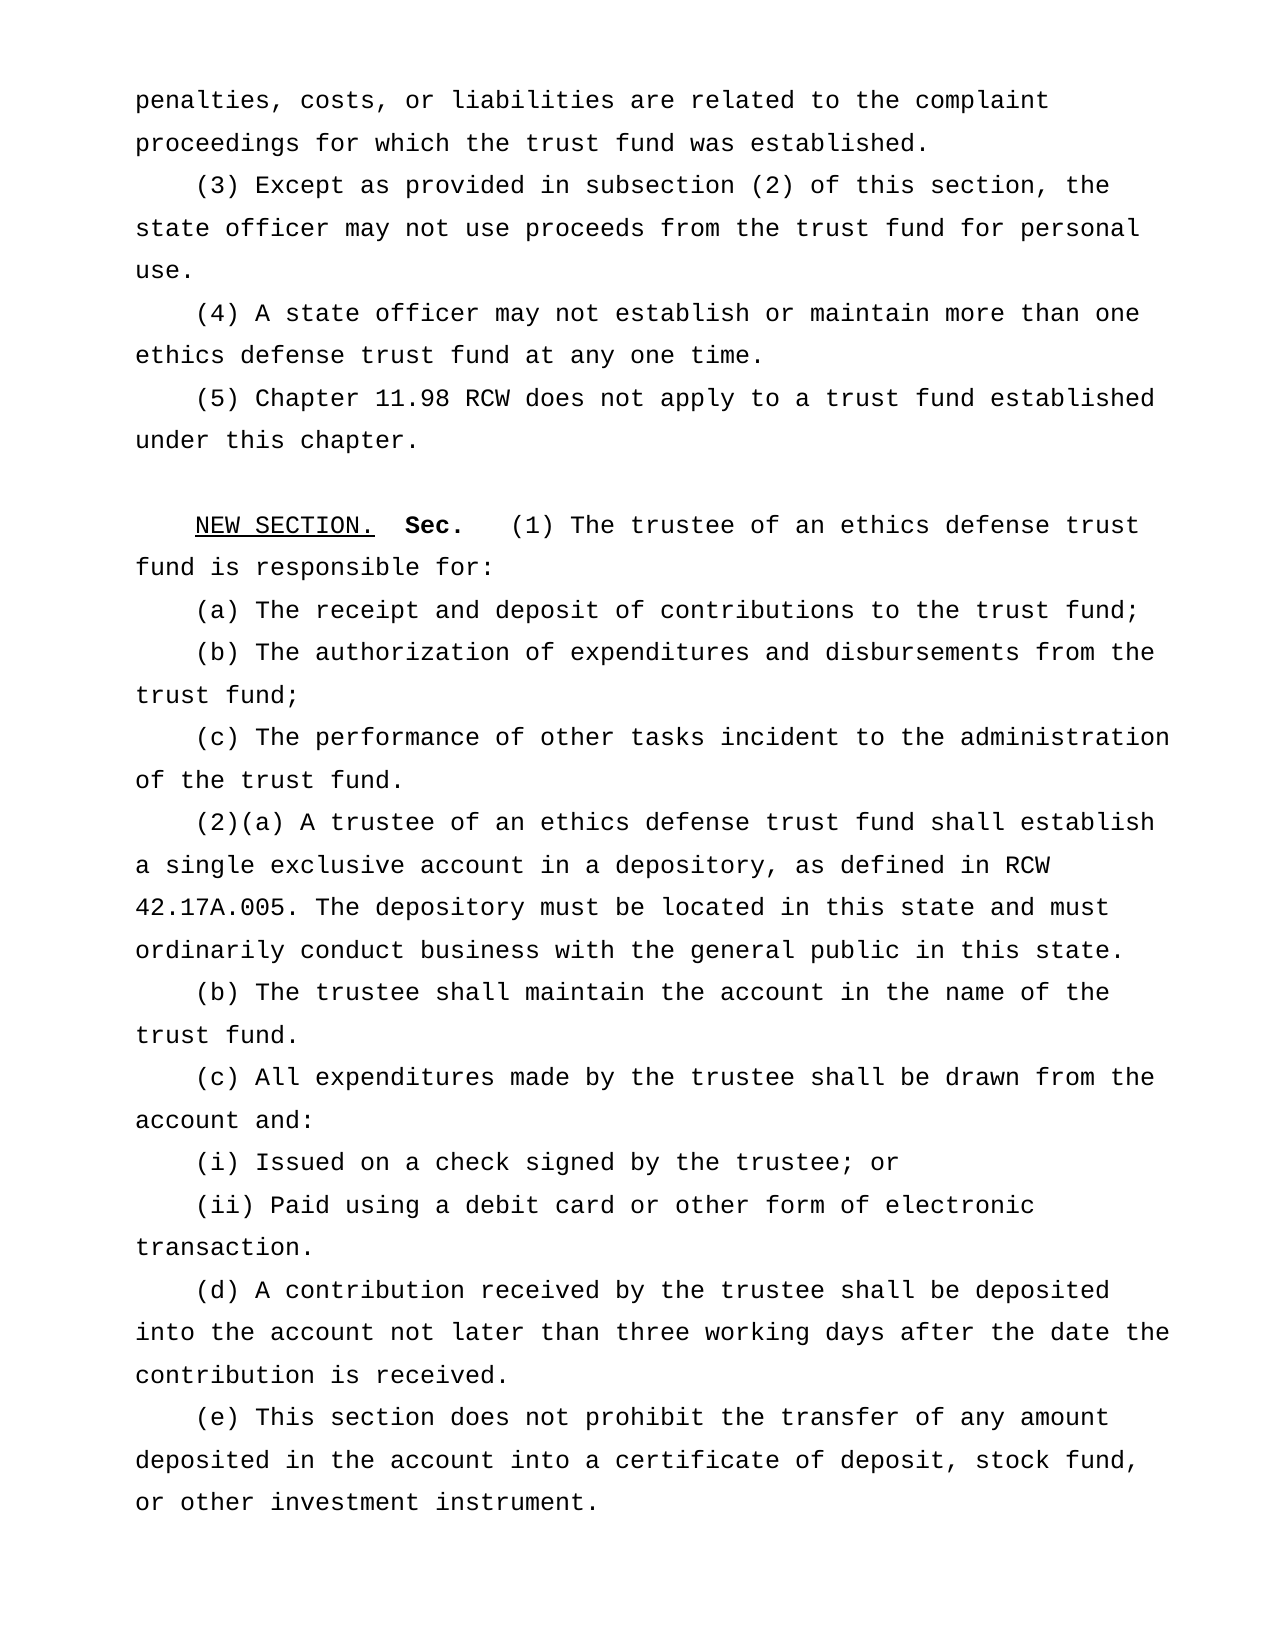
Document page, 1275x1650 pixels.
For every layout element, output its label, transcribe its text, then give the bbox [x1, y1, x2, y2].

text (b) The trustee shall maintain the account in the name of the trust fund. [135, 967, 1170, 1052]
text (d) A contribution received by the trustee shall be deposited into the account not later than three working days after the date the contribution is received. [135, 1264, 1170, 1392]
text (c) All expenditures made by the trustee shall be drawn from the account and: [135, 1052, 1170, 1137]
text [135, 75, 1170, 160]
text (c) The performance of other tasks incident to the administration of the trust fund. [135, 712, 1170, 797]
text (2)(a) A trustee of an ethics defense trust fund shall establish a single exclusive account in a depository, as defined in RCW 42.17A.005. The depository must be located in this state and must ordinarily conduct business with the general public in this state. [135, 797, 1170, 967]
text (a) The receipt and deposit of contributions to the trust fund; [135, 584, 1170, 627]
text (ii) Paid using a debit card or other form of electronic transaction. [135, 1179, 1170, 1264]
text (5) Chapter 11.98 RCW does not apply to a trust fund established under this chapter. [135, 372, 1170, 457]
text NEW SECTION. Sec. (1) The trustee of an ethics defense trust fund is responsible for: [135, 499, 1170, 584]
text (3) Except as provided in subsection (2) of this section, the state officer may not use proceeds from the trust fund for personal use. [135, 160, 1170, 287]
text (i) Issued on a check signed by the trustee; or [135, 1137, 1170, 1179]
text (4) A state officer may not establish or maintain more than one ethics defense trust fund at any one time. [135, 287, 1170, 372]
text (b) The authorization of expenditures and disbursements from the trust fund; [135, 627, 1170, 712]
text (e) This section does not prohibit the transfer of any amount deposited in the account into a certificate of deposit, stock fund, or other investment instrument. [135, 1392, 1170, 1519]
